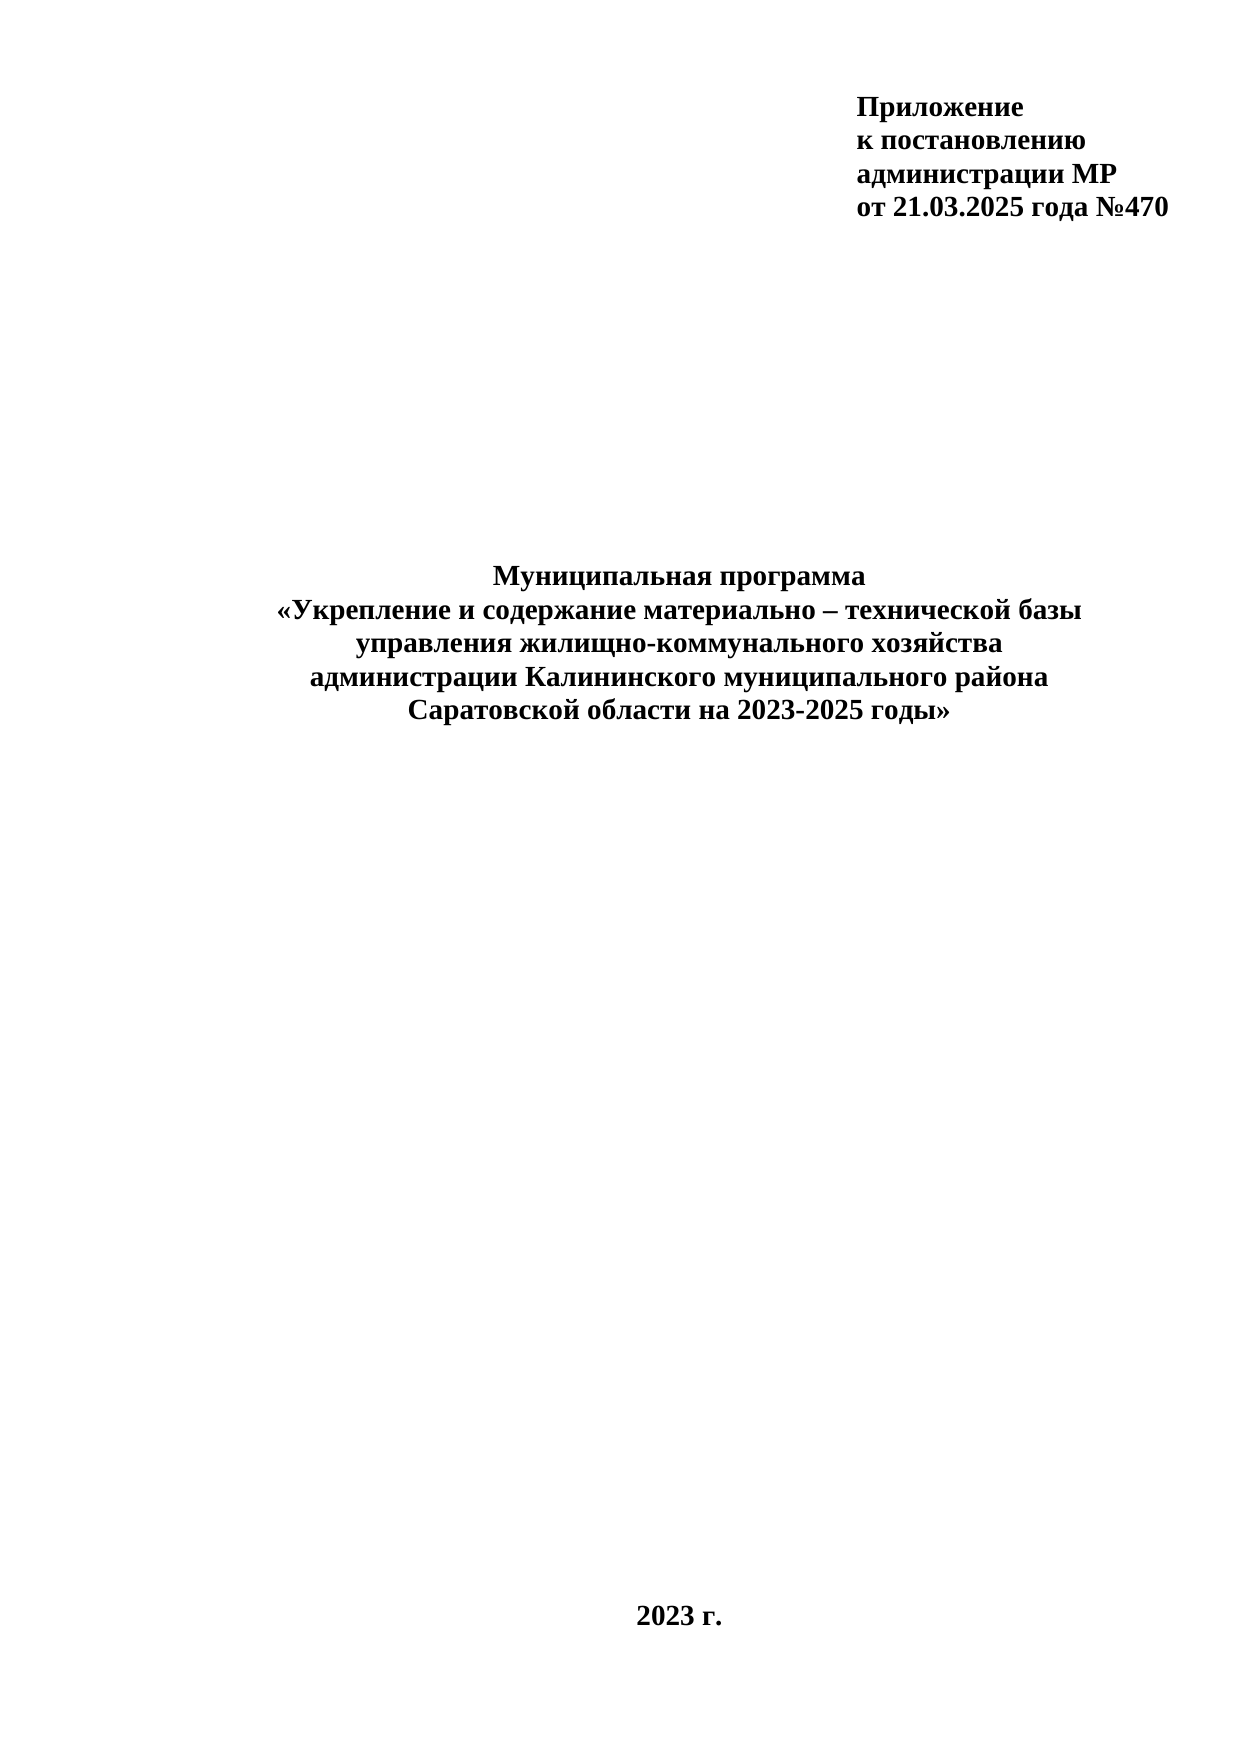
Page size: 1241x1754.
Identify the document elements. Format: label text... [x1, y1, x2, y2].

title Саратовской области на 2023-2025 годы» [177, 692, 1181, 726]
title администрации Калининского муниципального района [177, 659, 1181, 692]
text от 21.03.2025 года №470 [856, 189, 1181, 223]
text 2023 г. [177, 1598, 1181, 1632]
text Муниципальная программа [177, 558, 1181, 592]
text Приложение [856, 89, 1181, 122]
text администрации МР [856, 156, 1181, 189]
text к постановлению [856, 122, 1181, 156]
title управления жилищно-коммунального хозяйства [177, 625, 1181, 659]
title «Укрепление и содержание материально – технической базы [177, 592, 1181, 625]
